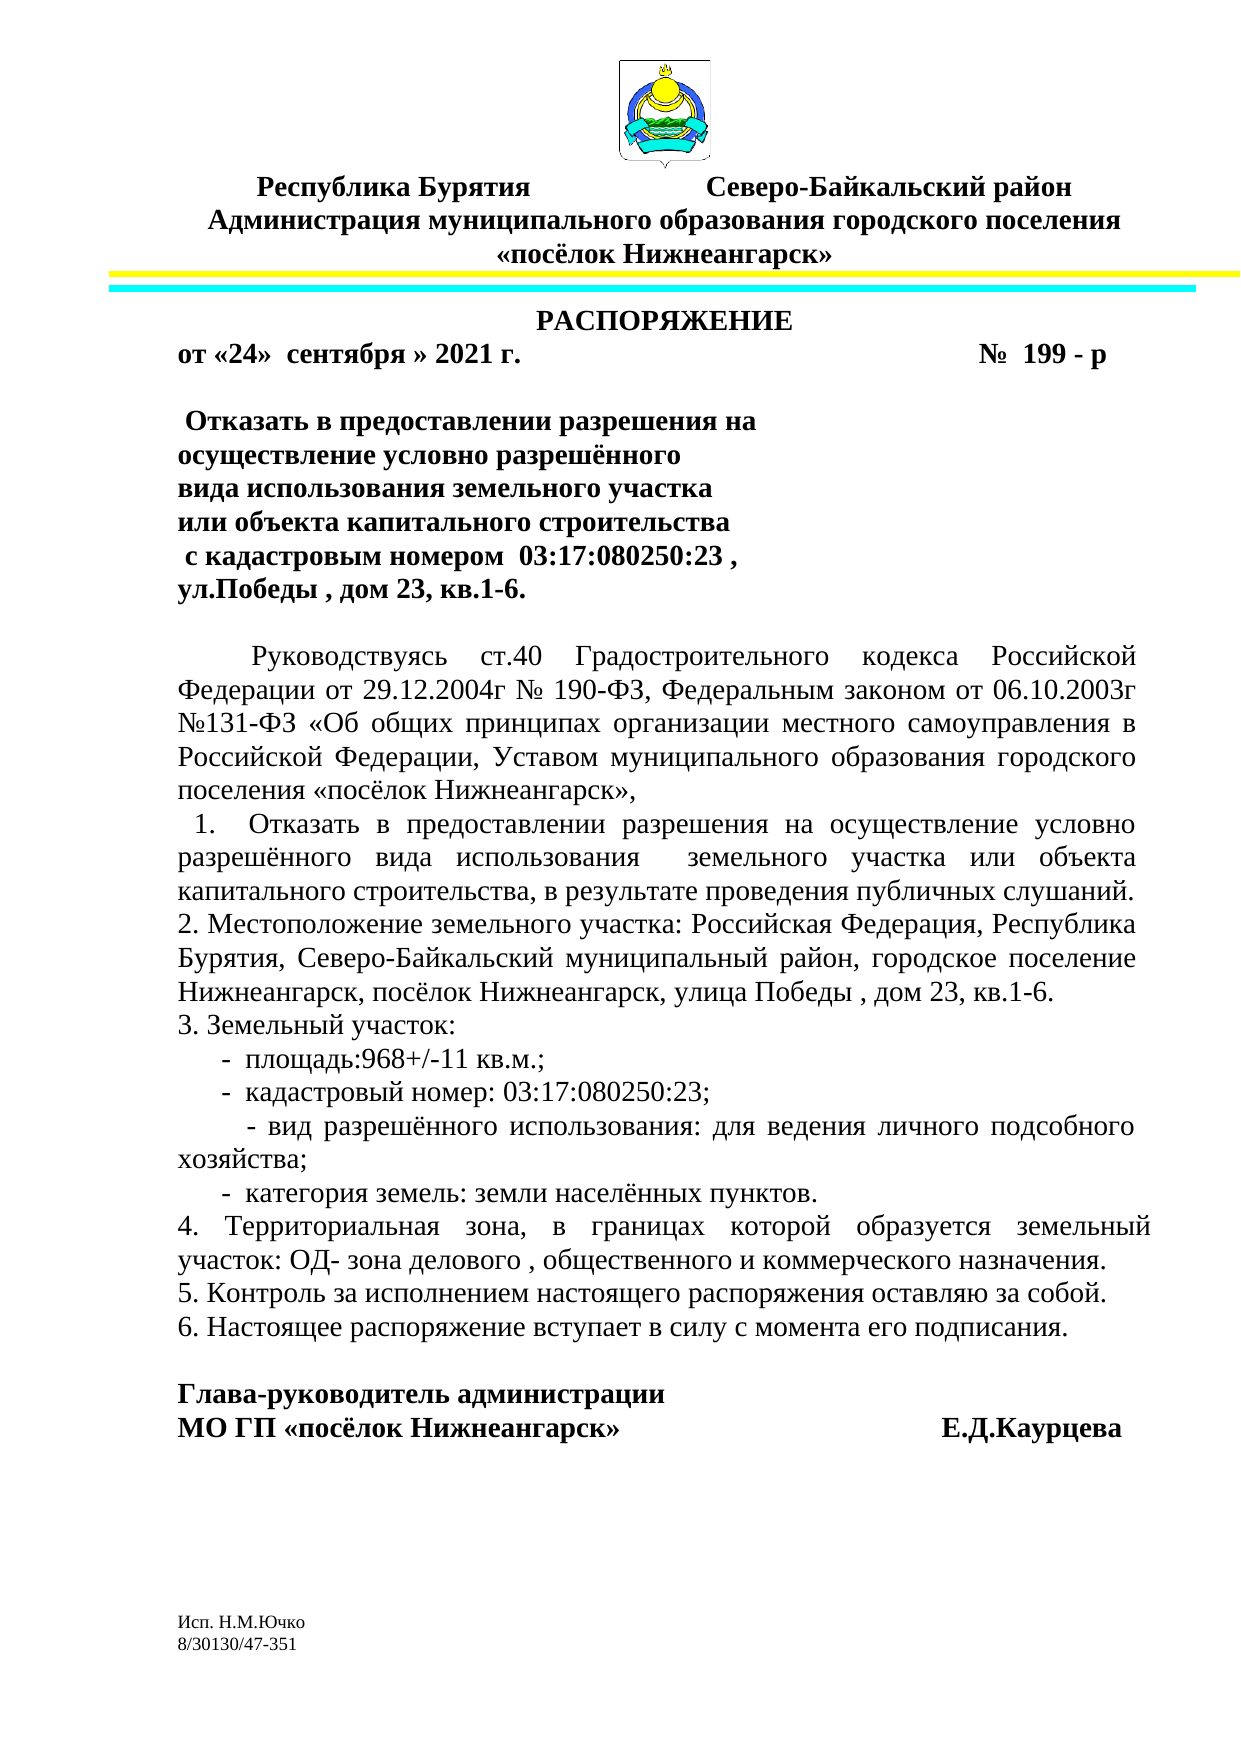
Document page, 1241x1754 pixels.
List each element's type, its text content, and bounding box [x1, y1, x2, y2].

title Администрация муниципального образования городского поселения [177, 202, 1152, 236]
text «посёлок Нижнеангарск» [177, 236, 1152, 269]
text РАСПОРЯЖЕНИЕ [177, 303, 1152, 336]
text от «24» сентября » 2021 г. № 199 - р [177, 336, 1152, 370]
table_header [166, 370, 1163, 1688]
title Республика Бурятия Северо-Байкальский район [177, 169, 1152, 202]
